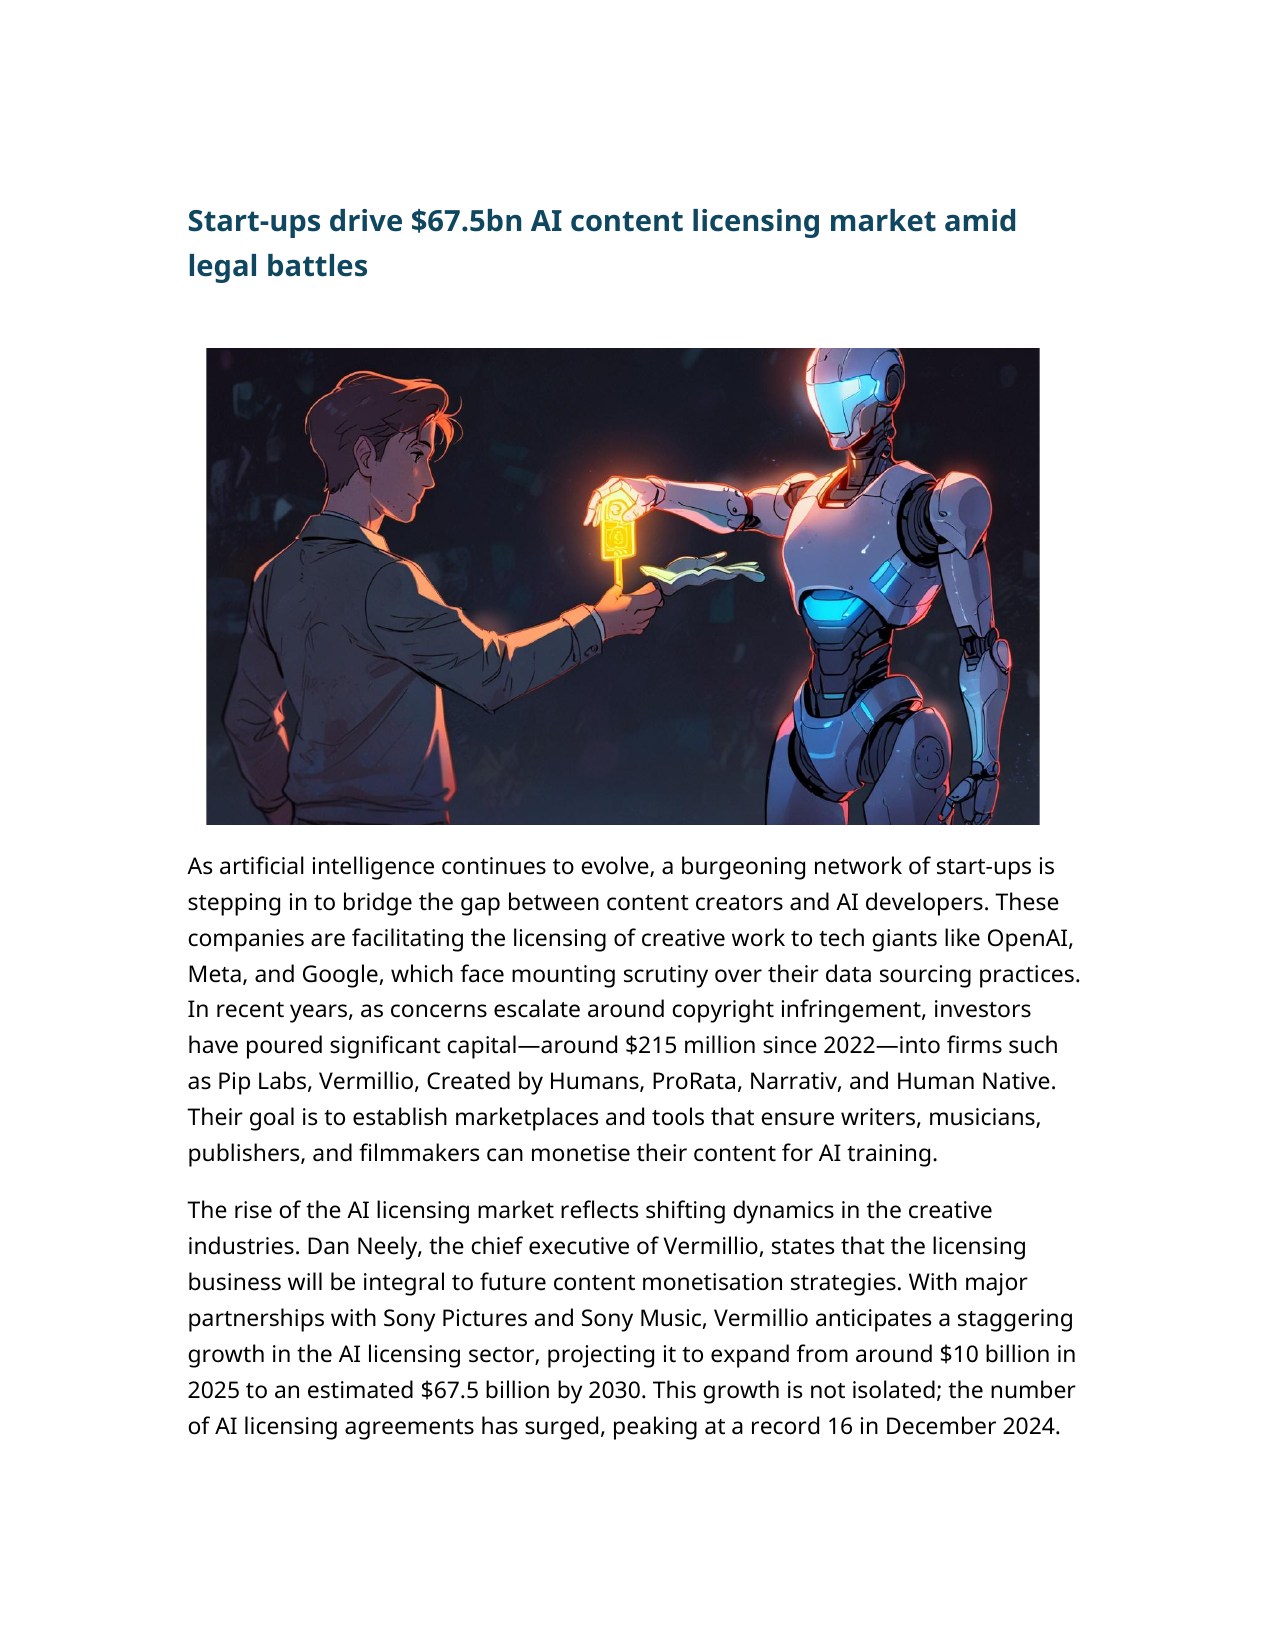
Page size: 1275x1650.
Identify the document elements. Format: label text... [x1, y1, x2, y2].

text The rise of the AI licensing market reflects shifting dynamics in the creative industries. Dan Neely, the chief executive of Vermillio, states that the licensing business will be integral to future content monetisation strategies. With major partnerships with Sony Pictures and Sony Music, Vermillio anticipates a staggering growth in the AI licensing sector, projecting it to expand from around $10 billion in 2025 to an estimated $67.5 billion by 2030. This growth is not isolated; the number of AI licensing agreements has surged, peaking at a record 16 in December 2024. [187, 1194, 1087, 1441]
picture [206, 348, 1040, 825]
text As artificial intelligence continues to evolve, a burgeoning network of start-ups is stepping in to bridge the gap between content creators and AI developers. These companies are facilitating the licensing of creative work to tech giants like OpenAI, Meta, and Google, which face mounting scrutiny over their data sourcing practices. In recent years, as concerns escalate around copyright infringement, investors have poured significant capital—around $215 million since 2022—into firms such as Pip Labs, Vermillio, Created by Humans, ProRata, Narrativ, and Human Native. Their goal is to establish marketplaces and tools that ensure writers, musicians, publishers, and filmmakers can monetise their content for AI training. [187, 850, 1087, 1168]
subtitle Start-ups drive $67.5bn AI content licensing market amid legal battles [187, 200, 1087, 285]
